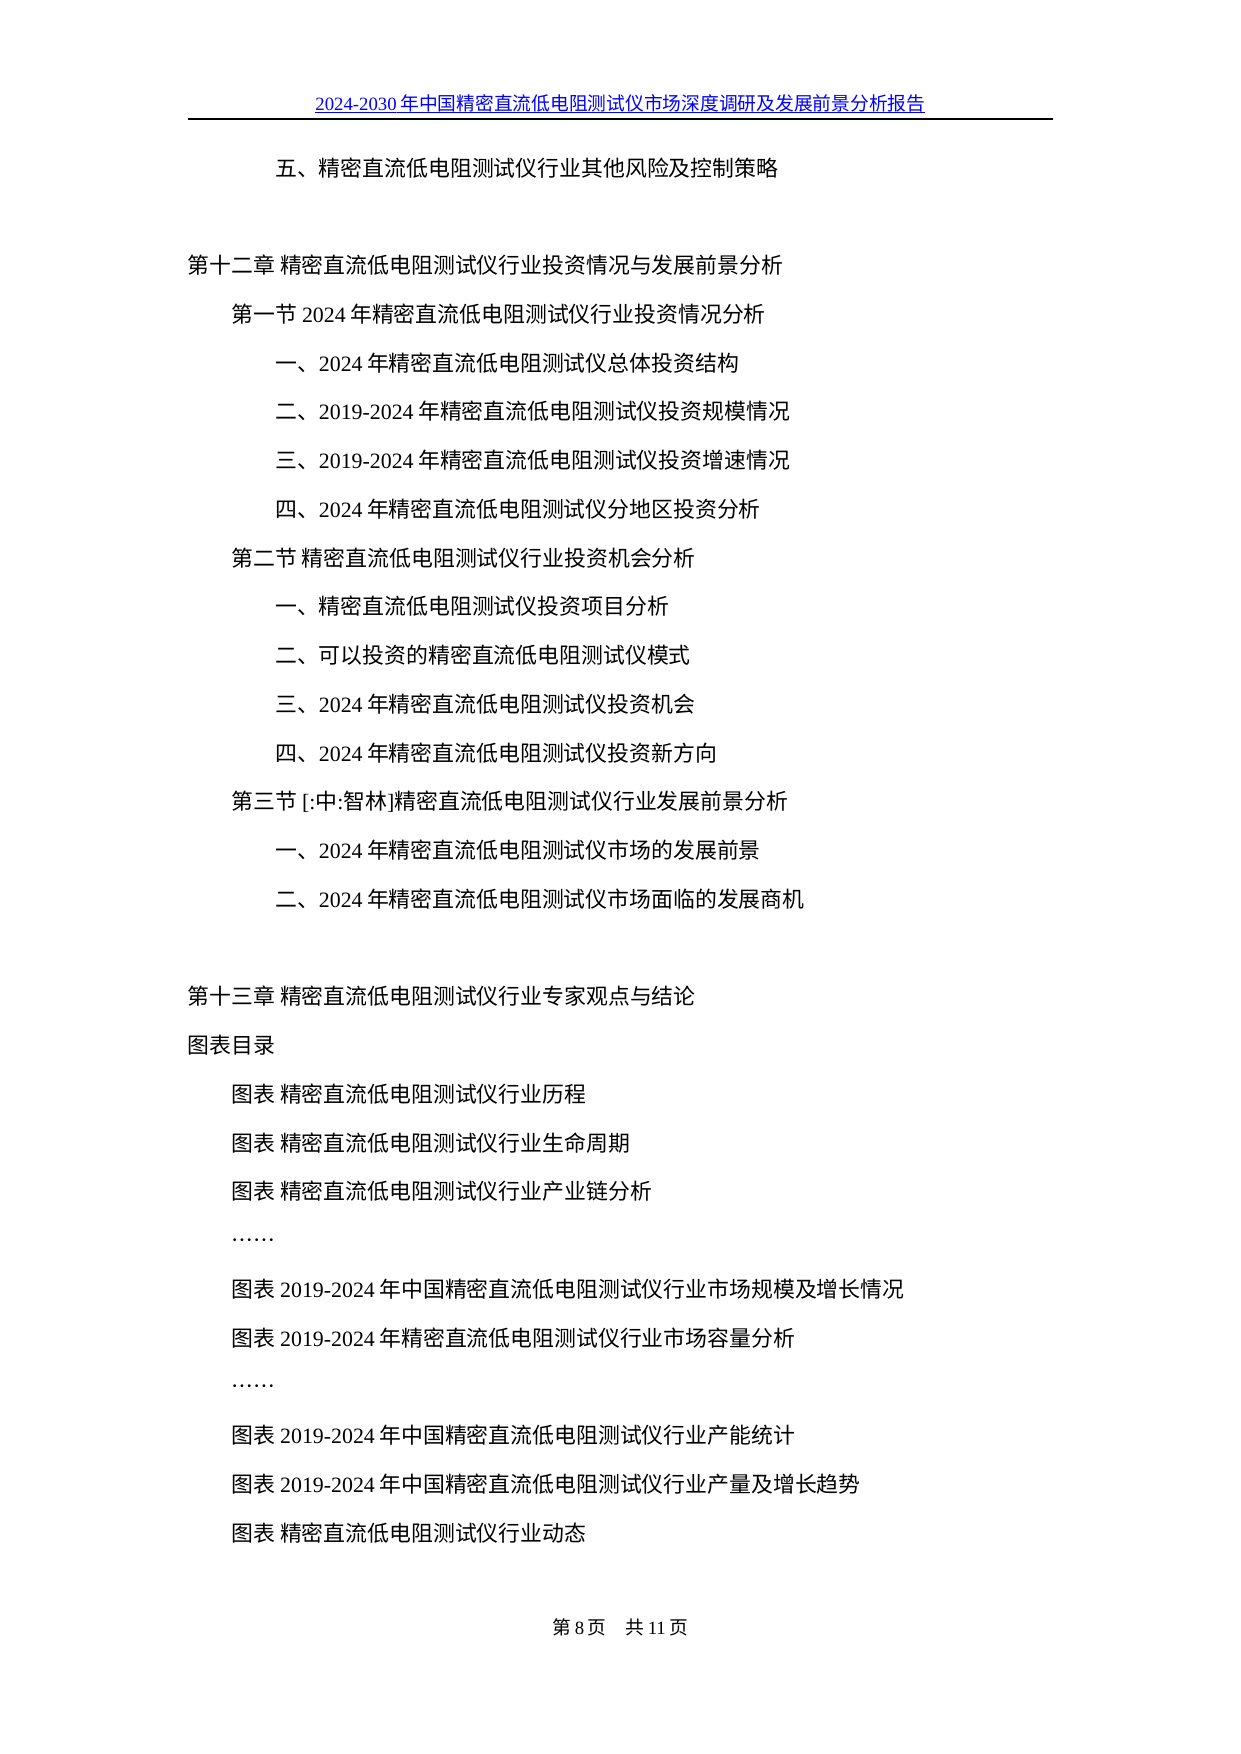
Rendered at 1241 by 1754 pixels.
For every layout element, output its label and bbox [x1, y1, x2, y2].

text [187, 150, 1053, 1548]
